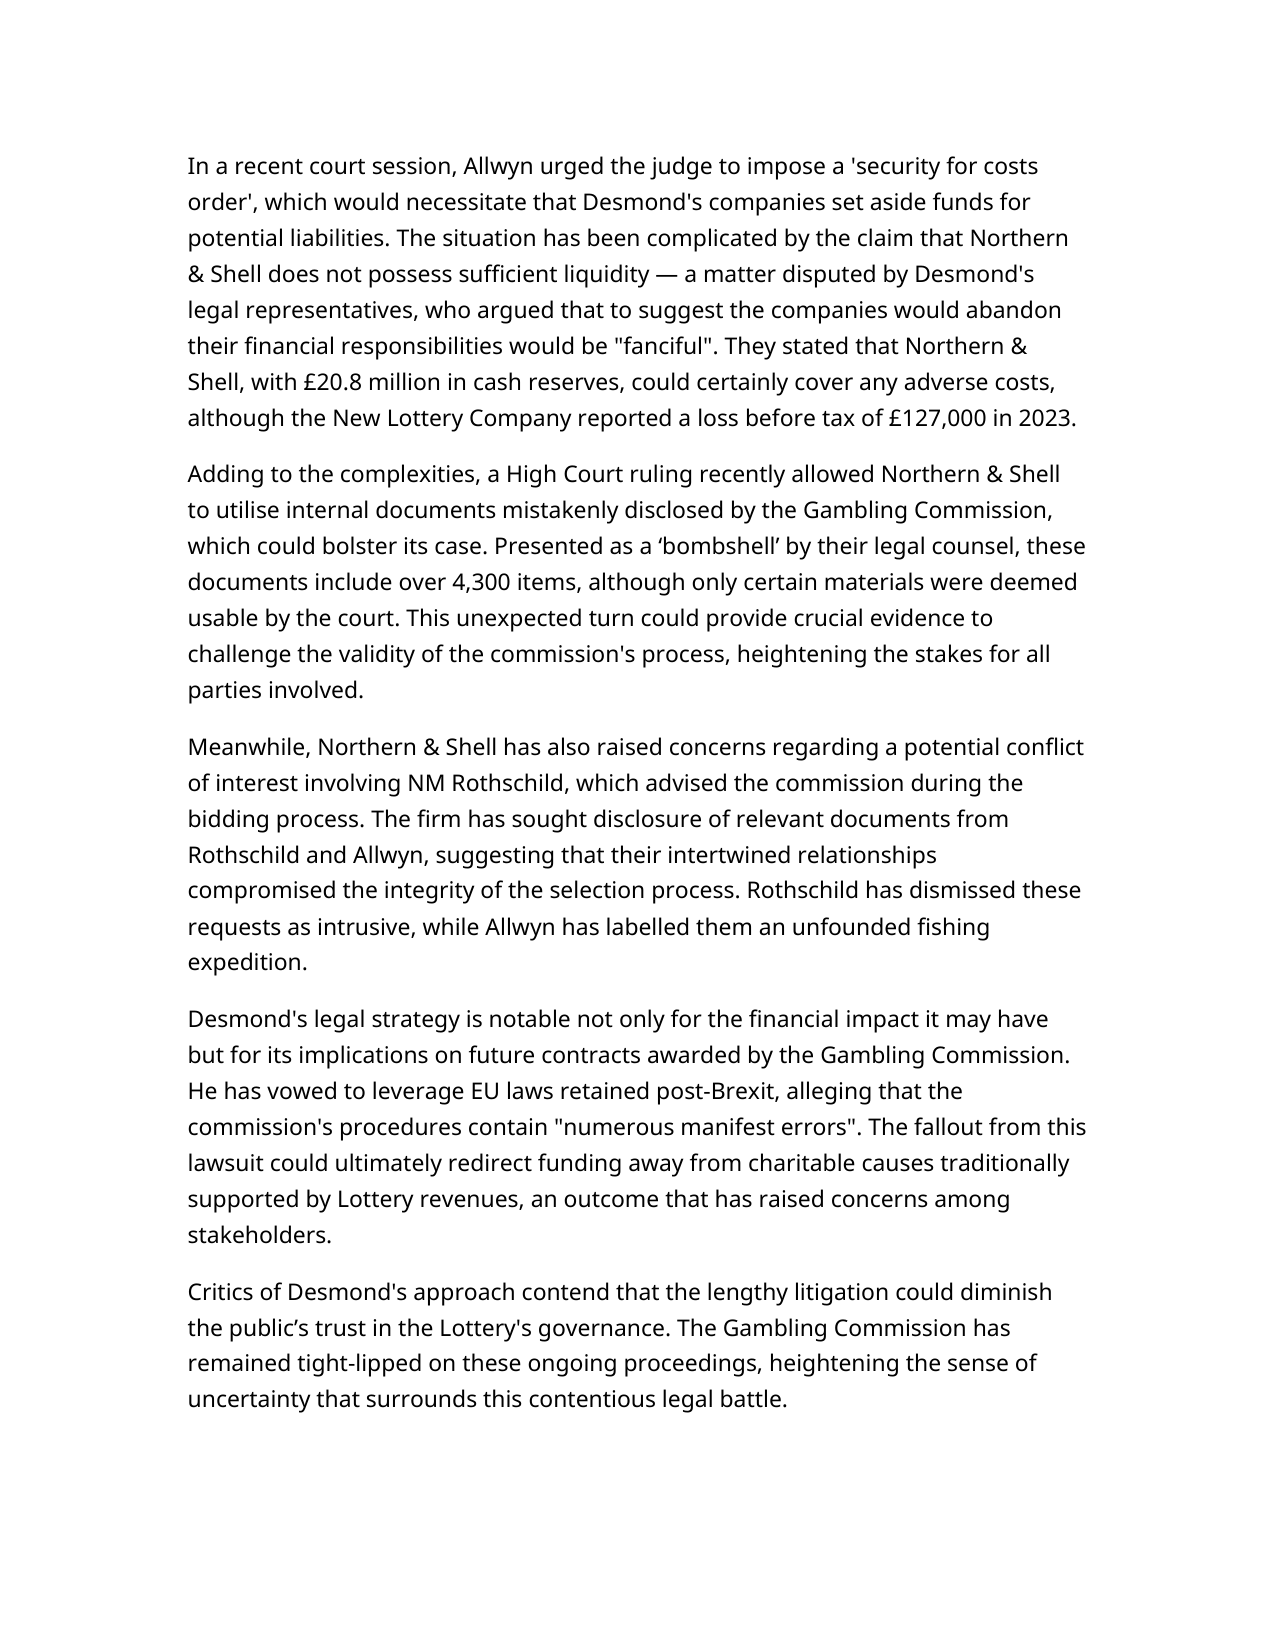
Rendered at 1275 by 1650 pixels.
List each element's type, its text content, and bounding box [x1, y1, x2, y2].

text Meanwhile, Northern & Shell has also raised concerns regarding a potential conflict of interest involving NM Rothschild, which advised the commission during the bidding process. The firm has sought disclosure of relevant documents from Rothschild and Allwyn, suggesting that their intertwined relationships compromised the integrity of the selection process. Rothschild has dismissed these requests as intrusive, while Allwyn has labelled them an unfounded fishing expedition. [187, 731, 1087, 978]
text Adding to the complexities, a High Court ruling recently allowed Northern & Shell to utilise internal documents mistakenly disclosed by the Gambling Commission, which could bolster its case. Presented as a ‘bombshell’ by their legal counsel, these documents include over 4,300 items, although only certain materials were deemed usable by the court. This unexpected turn could provide crucial evidence to challenge the validity of the commission's process, heightening the stakes for all parties involved. [187, 458, 1087, 705]
text Desmond's legal strategy is notable not only for the financial impact it may have but for its implications on future contracts awarded by the Gambling Commission. He has vowed to leverage EU laws retained post-Brexit, alleging that the commission's procedures contain "numerous manifest errors". The fallout from this lawsuit could ultimately redirect funding away from charitable causes traditionally supported by Lottery revenues, an outcome that has raised concerns among stakeholders. [187, 1003, 1087, 1250]
text Critics of Desmond's approach contend that the lengthy litigation could diminish the public’s trust in the Lottery's governance. The Gambling Commission has remained tight-lipped on these ongoing proceedings, heightening the sense of uncertainty that surrounds this contentious legal battle. [187, 1276, 1087, 1414]
text In a recent court session, Allwyn urged the judge to impose a 'security for costs order', which would necessitate that Desmond's companies set aside funds for potential liabilities. The situation has been complicated by the claim that Northern & Shell does not possess sufficient liquidity — a matter disputed by Desmond's legal representatives, who argued that to suggest the companies would abandon their financial responsibilities would be "fanciful". They stated that Northern & Shell, with £20.8 million in cash reserves, could certainly cover any adverse costs, although the New Lottery Company reported a loss before tax of £127,000 in 2023. [187, 150, 1087, 433]
